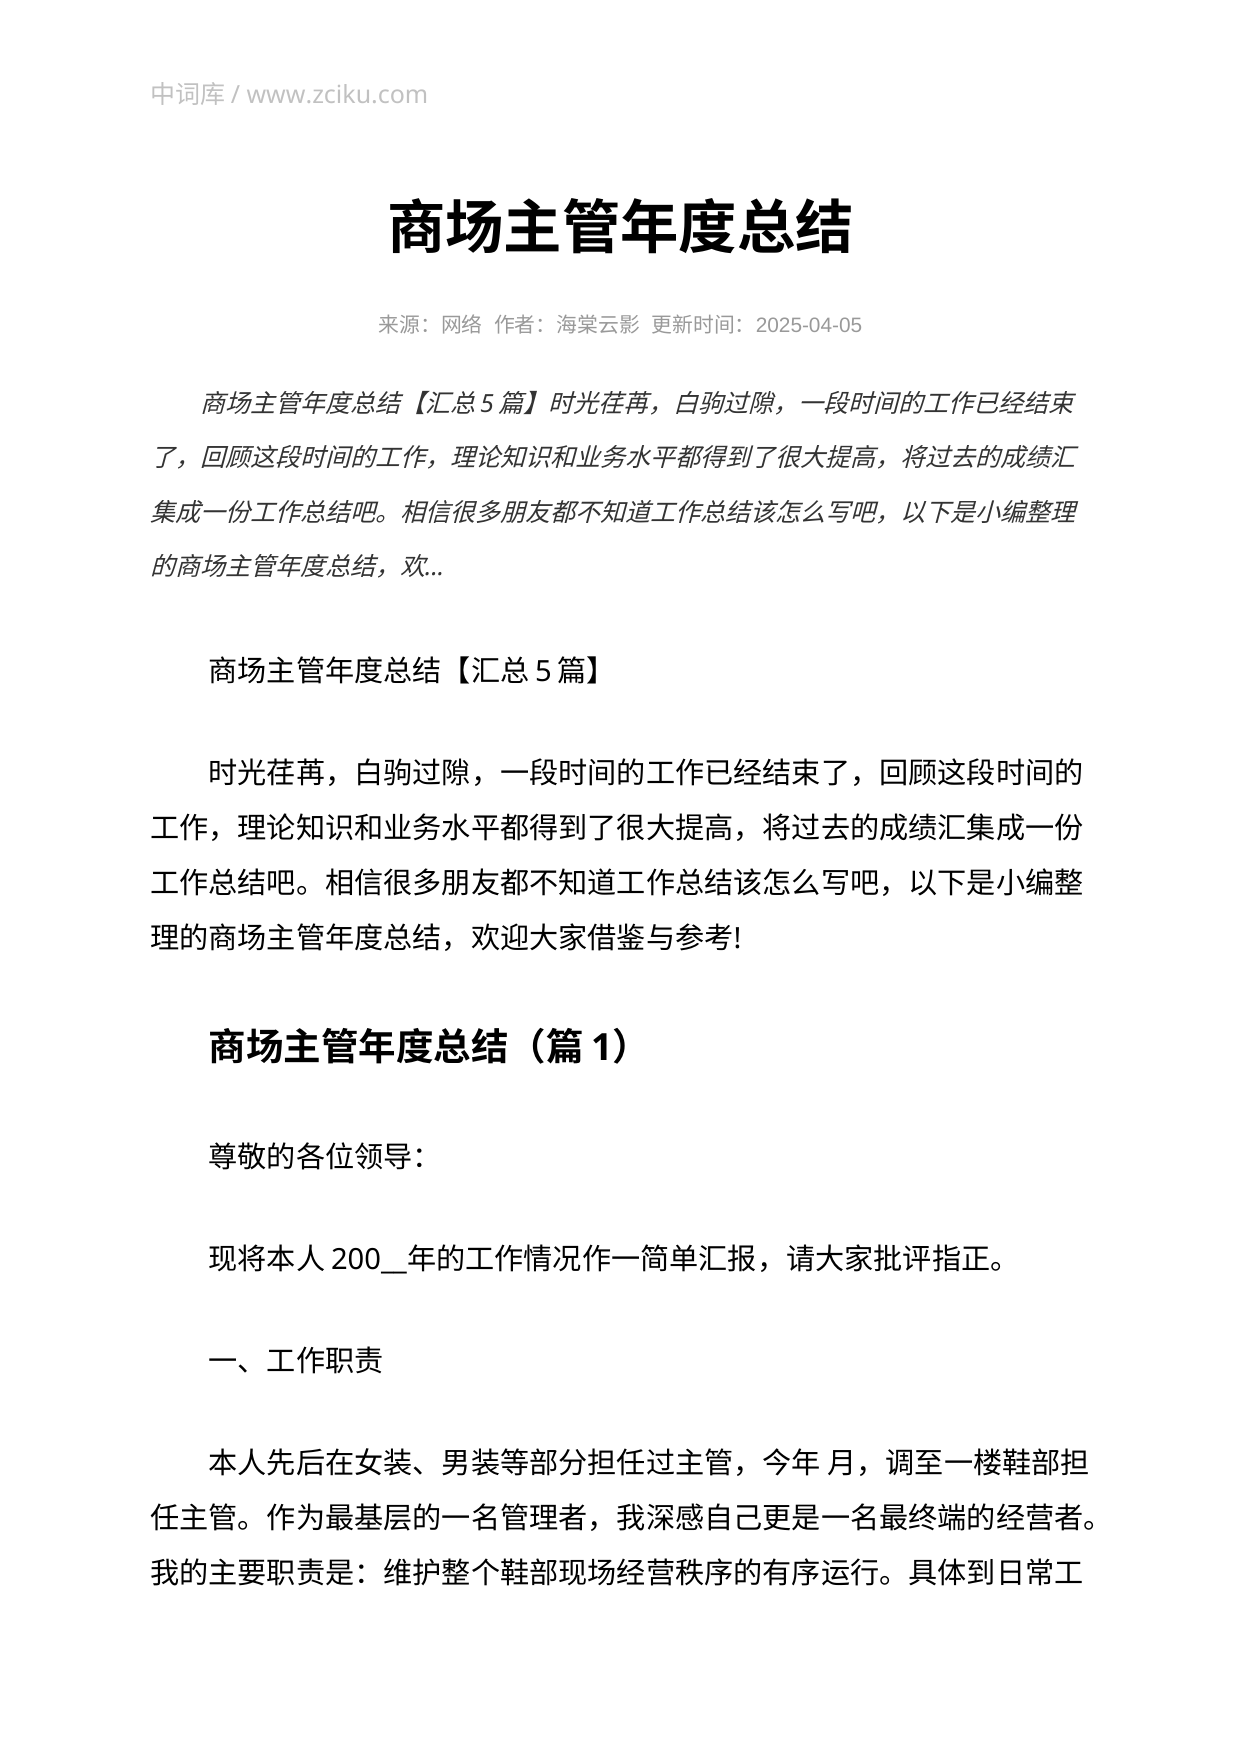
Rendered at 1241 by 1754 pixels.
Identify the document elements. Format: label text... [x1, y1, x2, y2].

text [150, 1439, 1090, 1592]
text 商场主管年度总结【汇总5篇】 [150, 648, 1090, 690]
text 商场主管年度总结（篇1） [150, 1016, 1090, 1071]
text 商场主管年度总结【汇总5篇】时光荏苒，白驹过隙，一段时间的工作已经结束了，回顾这段时间的工作，理论知识和业务水平都得到了很大提高，将过去的成绩汇集成一份工作总结吧。相信很多朋友都不知道工作总结该怎么写吧，以下是小编整理的商场主管年度总结，欢... [150, 383, 1090, 583]
text 来源：网络 作者：海棠云影 更新时间：2025-04-05 [150, 313, 1090, 337]
text 尊敬的各位领导： [150, 1134, 1090, 1176]
subtitle 商场主管年度总结 [150, 181, 1090, 266]
text 时光荏苒，白驹过隙，一段时间的工作已经结束了，回顾这段时间的工作，理论知识和业务水平都得到了很大提高，将过去的成绩汇集成一份工作总结吧。相信很多朋友都不知道工作总结该怎么写吧，以下是小编整理的商场主管年度总结，欢迎大家借鉴与参考! [150, 750, 1090, 957]
text 一、工作职责 [150, 1338, 1090, 1380]
text 现将本人200__年的工作情况作一简单汇报，请大家批评指正。 [150, 1236, 1090, 1278]
